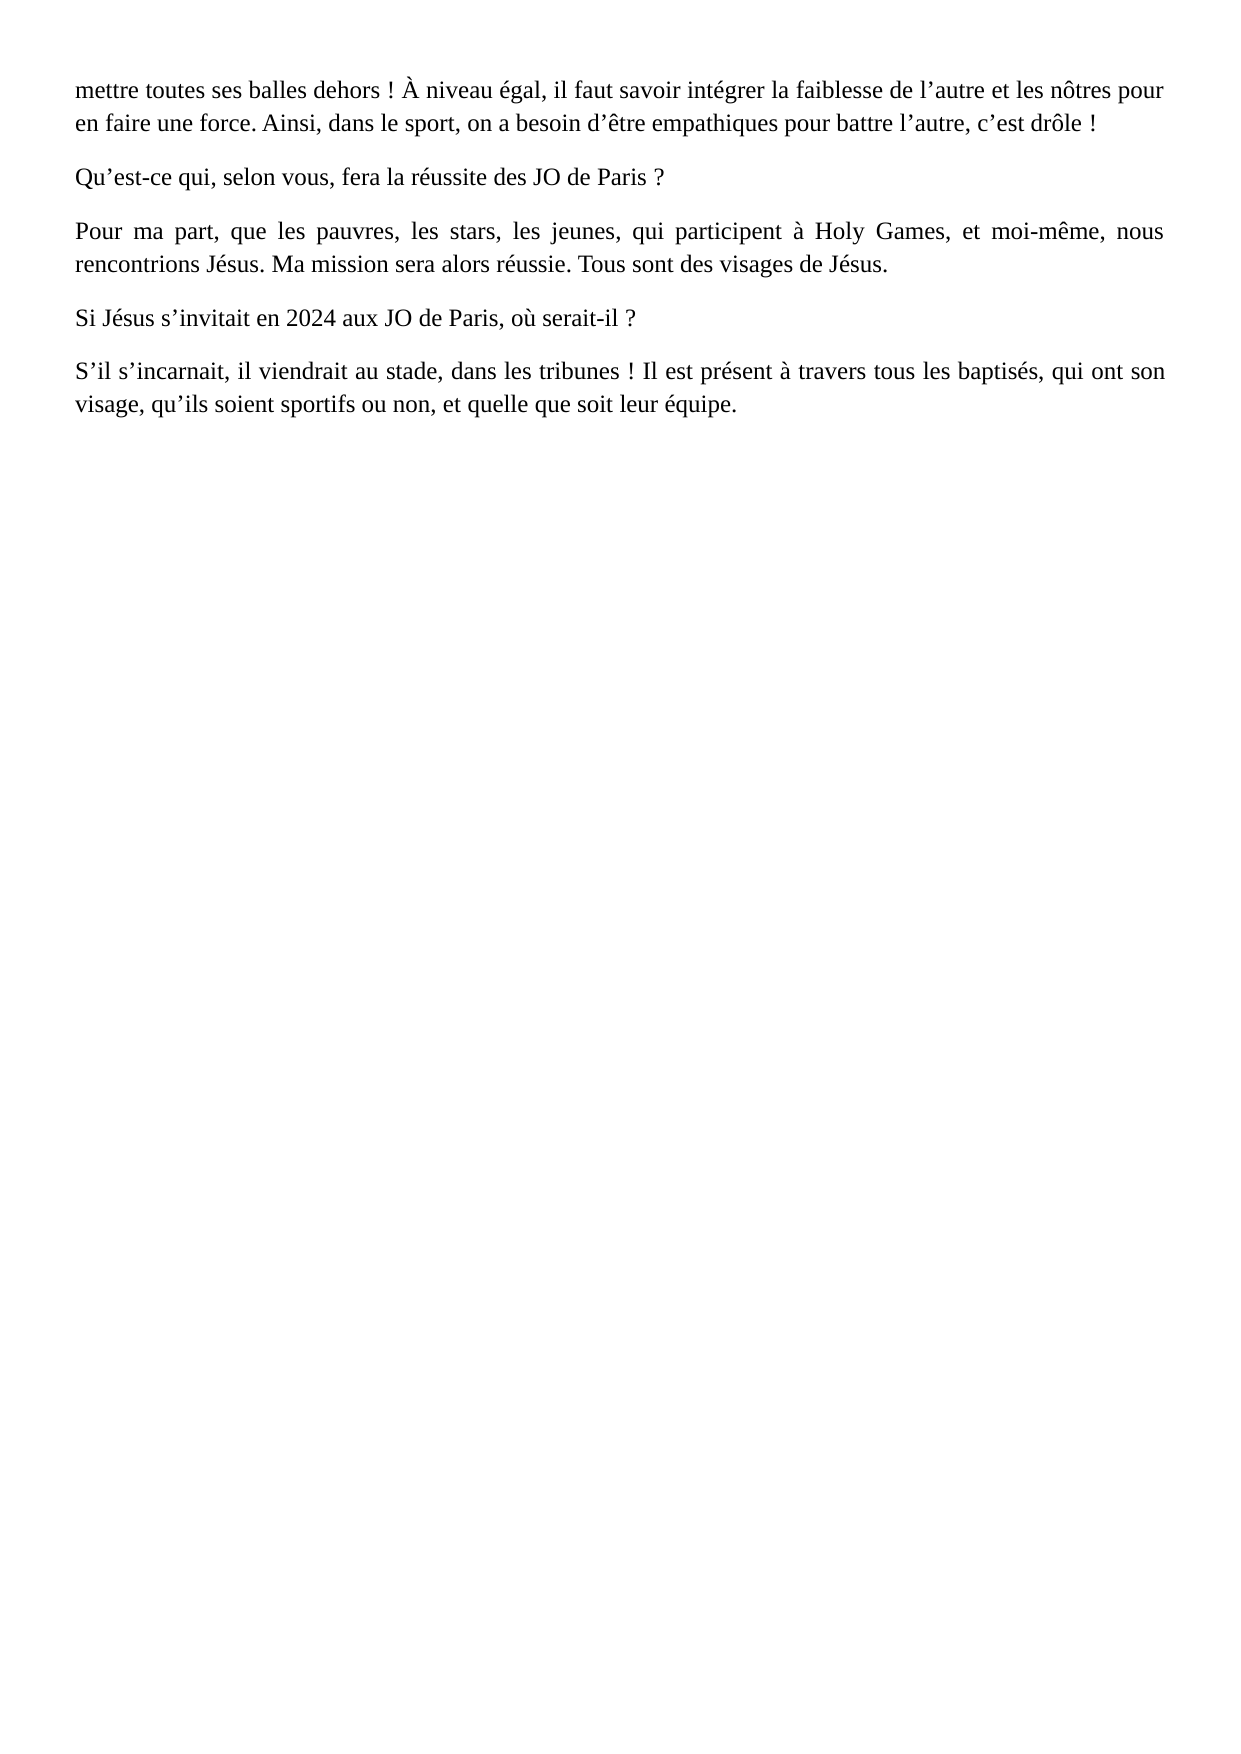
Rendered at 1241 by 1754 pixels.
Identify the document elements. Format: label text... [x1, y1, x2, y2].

text Pour ma part, que les pauvres, les stars, les jeunes, qui participent à Holy Games, et moi-même, nous rencontrions Jésus. Ma mission sera alors réussie. Tous sont des visages de Jésus. [75, 216, 1165, 277]
text Si Jésus s’invitait en 2024 aux JO de Paris, où serait-il ? [75, 303, 1165, 331]
text Qu’est-ce qui, selon vous, fera la réussite des JO de Paris ? [75, 162, 1165, 191]
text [75, 75, 1165, 137]
text S’il s’incarnait, il viendrait au stade, dans les tribunes ! Il est présent à travers tous les baptisés, qui ont son visage, qu’ils soient sportifs ou non, et quelle que soit leur équipe. [75, 356, 1165, 418]
